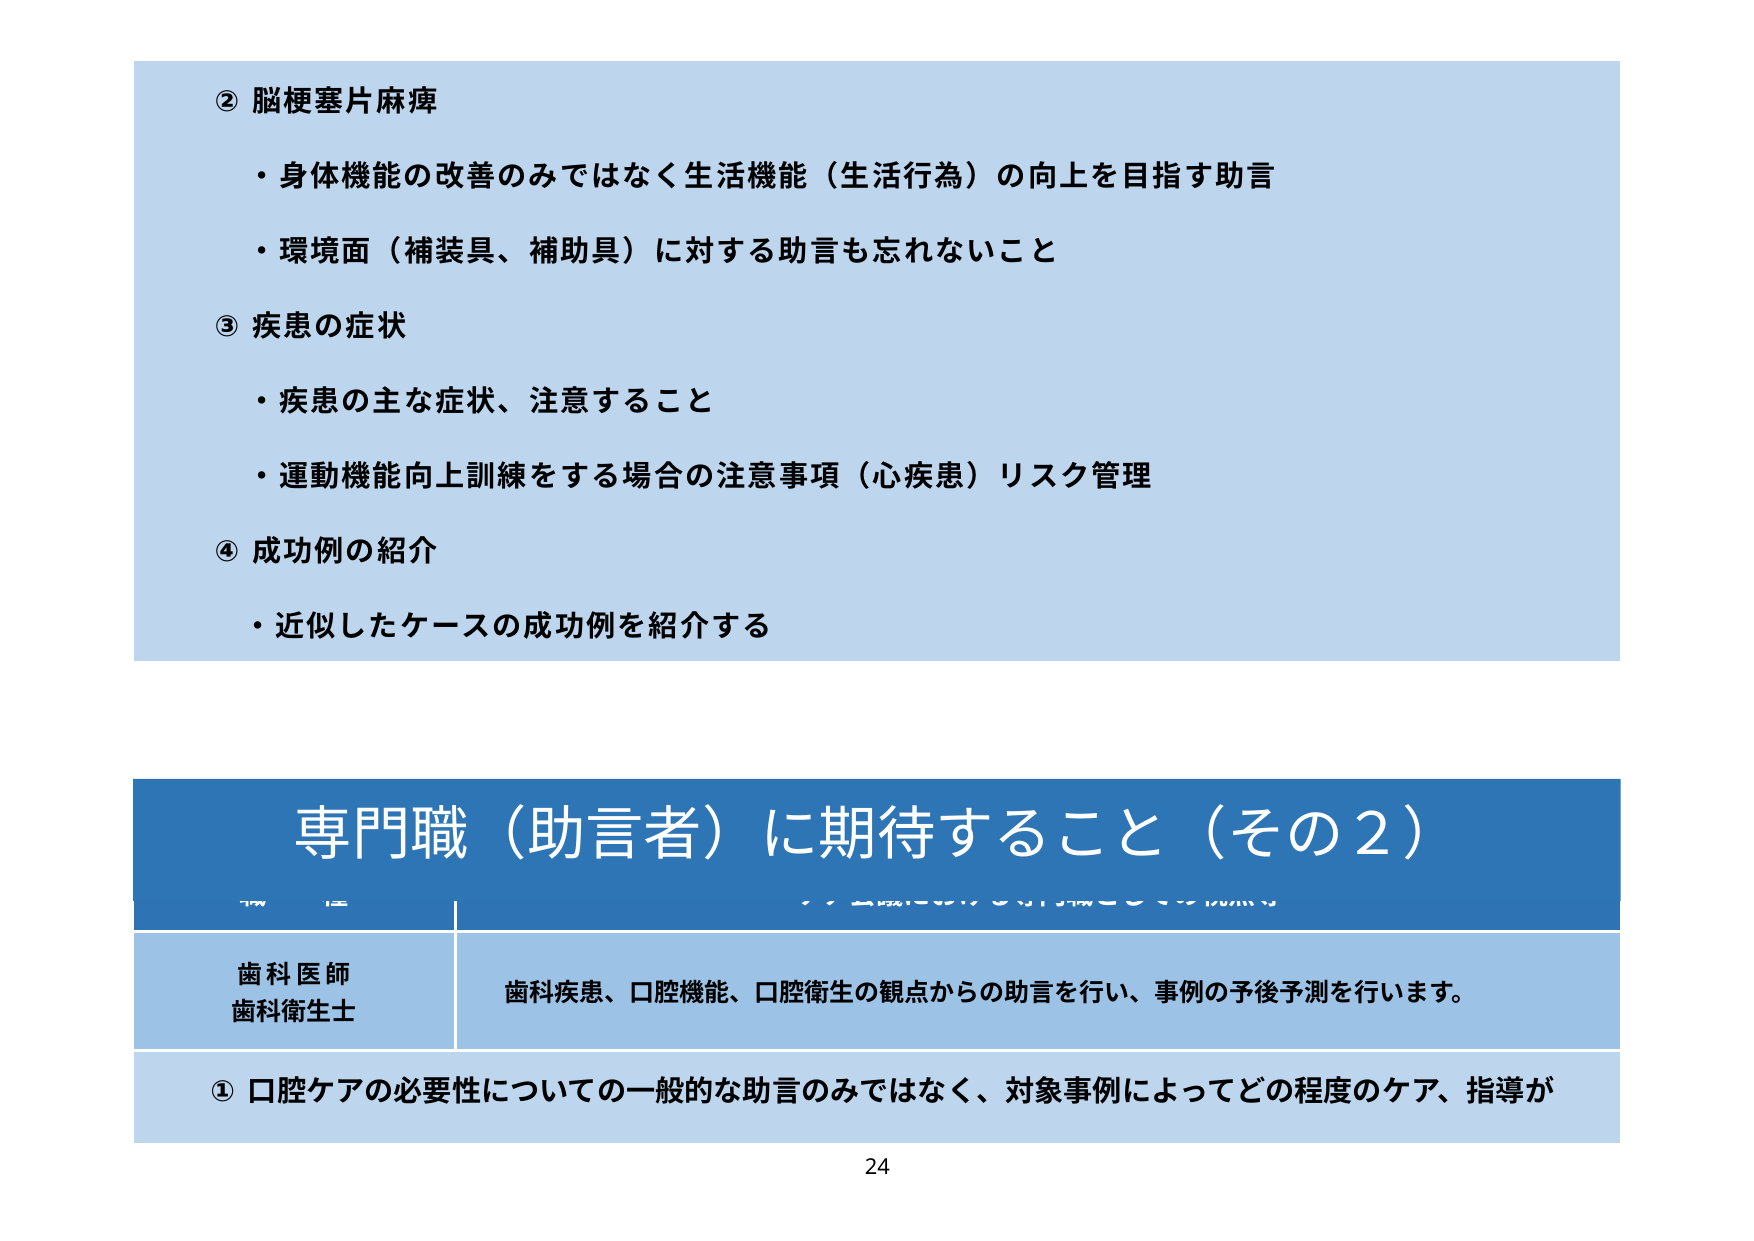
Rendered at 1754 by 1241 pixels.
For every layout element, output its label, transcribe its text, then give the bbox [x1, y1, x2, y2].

table_header 職 種 [134, 901, 454, 930]
table_header ケア会議における専門職としての視点等 [457, 901, 1620, 930]
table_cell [134, 1052, 1620, 1143]
table_cell 歯科疾患、口腔機能、口腔衛生の観点からの助言を行い、事例の予後予測を行います。 [457, 933, 1620, 1049]
table_cell 歯科医師 歯科衛生士 [134, 933, 454, 1049]
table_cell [134, 61, 1620, 661]
